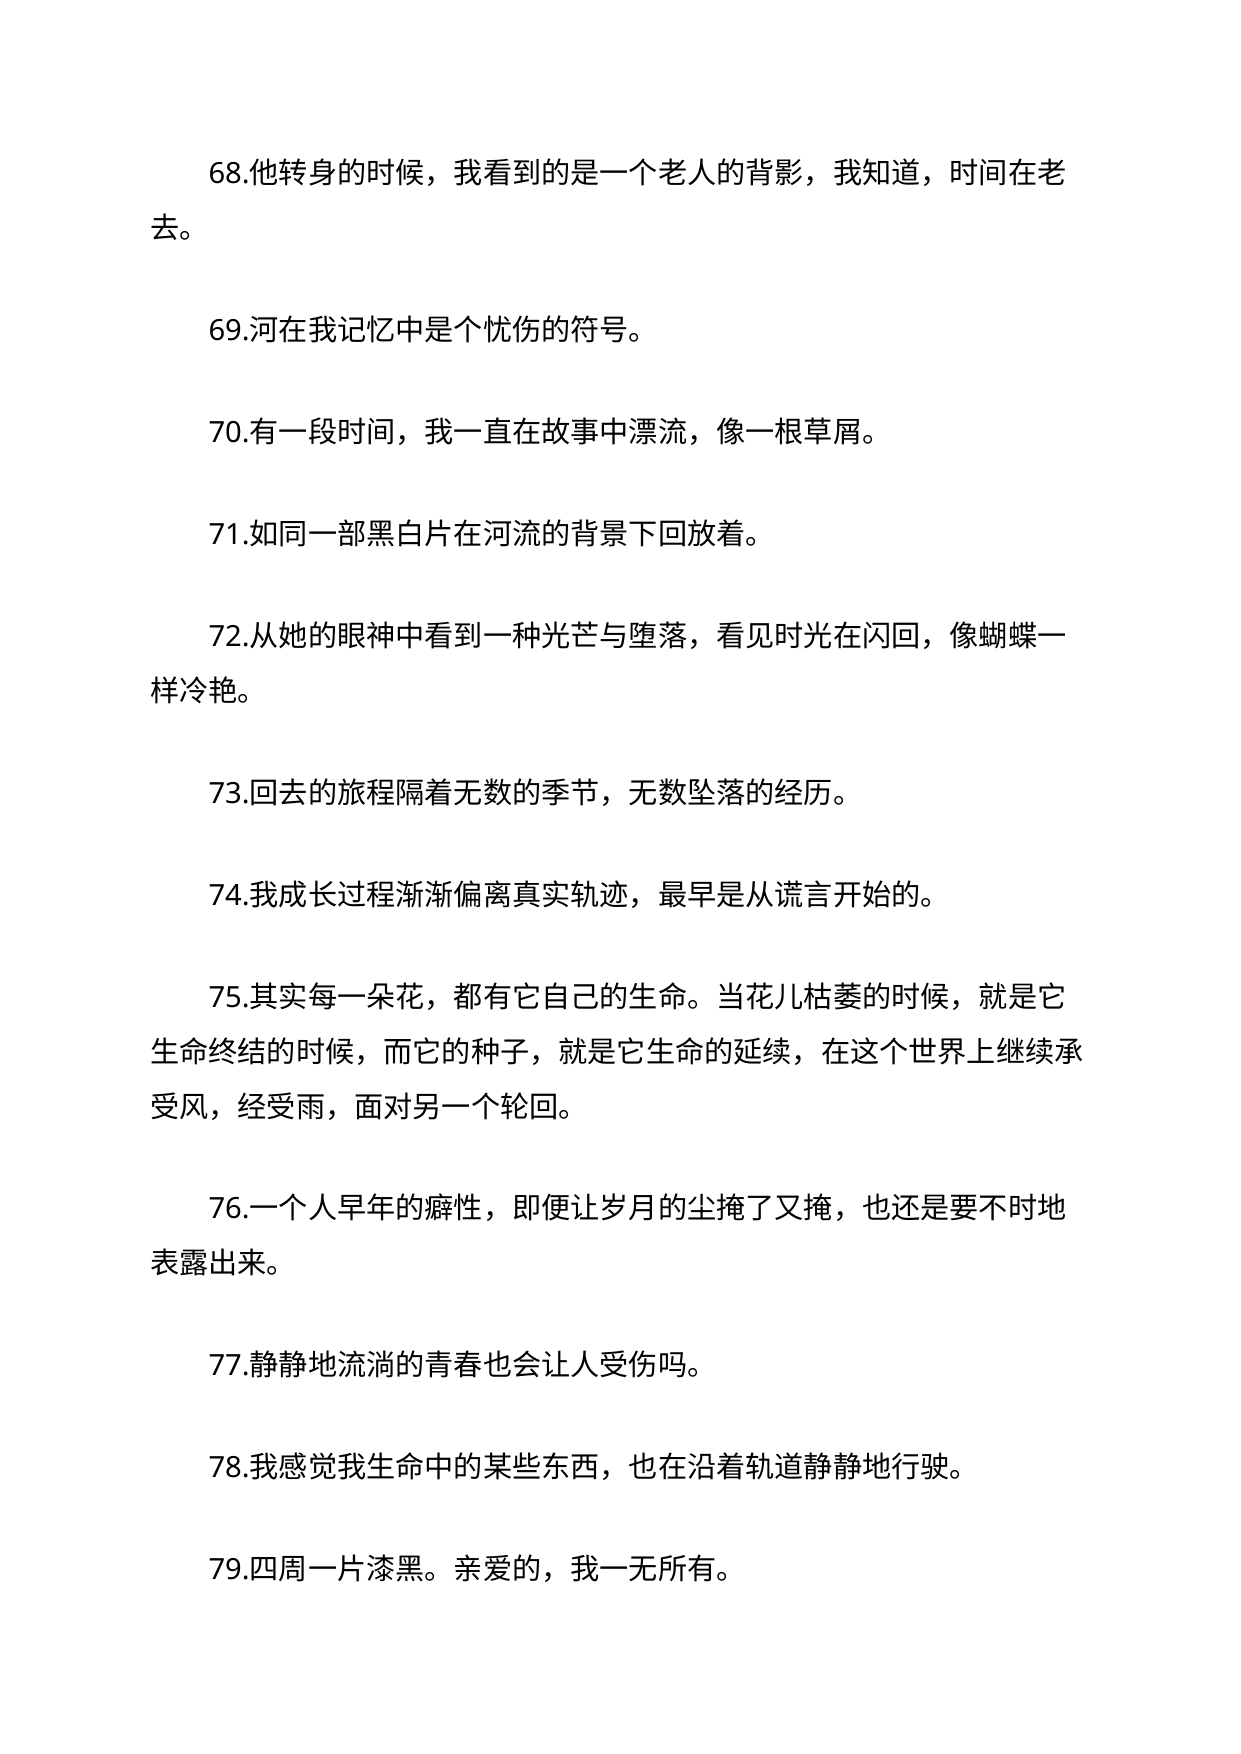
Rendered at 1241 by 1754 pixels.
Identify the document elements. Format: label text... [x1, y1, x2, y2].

text 75.其实每一朵花，都有它自己的生命。当花儿枯萎的时候，就是它生命终结的时候，而它的种子，就是它生命的延续，在这个世界上继续承受风，经受雨，面对另一个轮回。 [150, 973, 1090, 1126]
text 79.四周一片漆黑。亲爱的，我一无所有。 [150, 1546, 1090, 1588]
text 70.有一段时间，我一直在故事中漂流，像一根草屑。 [150, 409, 1090, 451]
text 72.从她的眼神中看到一种光芒与堕落，看见时光在闪回，像蝴蝶一样冷艳。 [150, 613, 1090, 710]
text 73.回去的旅程隔着无数的季节，无数坠落的经历。 [150, 769, 1090, 812]
text 78.我感觉我生命中的某些东西，也在沿着轨道静静地行驶。 [150, 1444, 1090, 1486]
text 68.他转身的时候，我看到的是一个老人的背影，我知道，时间在老去。 [150, 150, 1090, 247]
text 71.如同一部黑白片在河流的背景下回放着。 [150, 511, 1090, 553]
text 69.河在我记忆中是个忧伤的符号。 [150, 307, 1090, 349]
text 74.我成长过程渐渐偏离真实轨迹，最早是从谎言开始的。 [150, 871, 1090, 914]
text 77.静静地流淌的青春也会让人受伤吗。 [150, 1342, 1090, 1384]
text 76.一个人早年的癖性，即便让岁月的尘掩了又掩，也还是要不时地表露出来。 [150, 1185, 1090, 1282]
